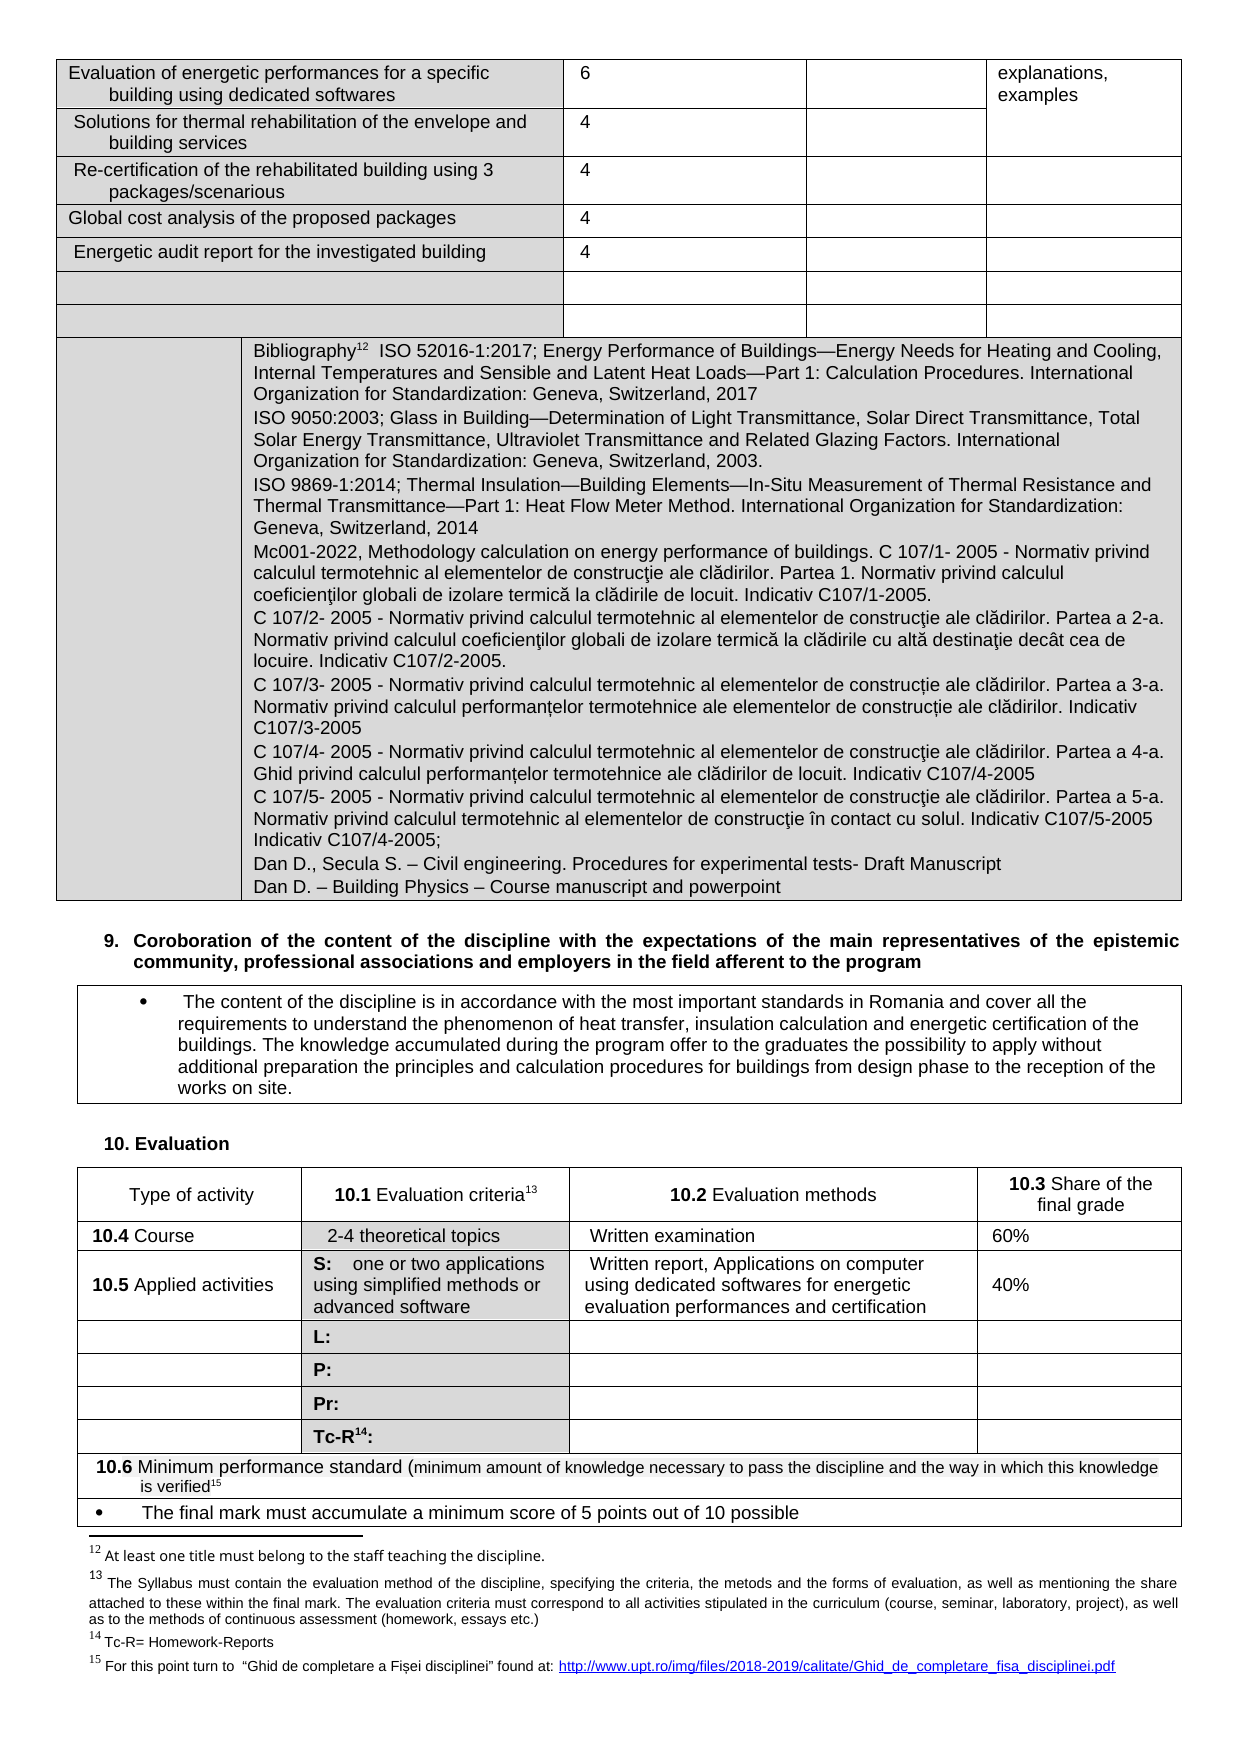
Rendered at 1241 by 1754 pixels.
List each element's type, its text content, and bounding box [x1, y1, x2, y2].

table_cell [807, 272, 986, 304]
table_cell 4 [564, 109, 806, 156]
table_cell [570, 1321, 977, 1353]
table_cell [978, 1387, 1181, 1419]
table_cell [978, 1354, 1181, 1386]
table_cell [987, 205, 1181, 237]
table_cell [807, 205, 986, 237]
table_cell [807, 60, 986, 107]
table_cell Solutions for thermal rehabilitation of the envelope and building services [57, 109, 563, 156]
table_cell [78, 1354, 301, 1386]
table_cell [987, 305, 1181, 337]
table_cell [807, 109, 986, 156]
text 9. Coroboration of the content of the discipline with the expectations of the main representatives of the epistemic community, professional associations and employers in the field afferent to the program [103, 930, 1181, 973]
table_header 10.1 Evaluation criteria [302, 1168, 569, 1221]
table_cell [807, 238, 986, 271]
table_cell [78, 1387, 301, 1419]
table_cell [978, 1420, 1181, 1452]
table_cell 4 [564, 238, 806, 271]
table_cell 40% [978, 1251, 1181, 1319]
table_cell The final mark must accumulate a minimum score of 5 points out of 10 possible [78, 1499, 1181, 1526]
table_cell S: one or two applications using simplified methods or advanced software [302, 1251, 569, 1319]
table_cell Bibliography ISO 52016-1:2017; Energy Performance of Buildings—Energy Needs for Heating and Cooling, Internal Temperatures and Sensible and Latent Heat Loads—Part 1: Calculation Procedures. International Organization for Standardization: Geneva, Switzerland, 2017 ISO 9050:2003; Glass in Building—Determination of Light Transmittance, Solar Direct Transmittance, Total Solar Energy Transmittance, Ultraviolet Transmittance and Related Glazing Factors. International Organization for Standardization: Geneva, Switzerland, 2003. ISO 9869-1:2014; Thermal Insulation—Building Elements—In-Situ Measurement of Thermal Resistance and Thermal Transmittance—Part 1: Heat Flow Meter Method. International Organization for Standardization: Geneva, Switzerland, 2014 Mc001-2022, Methodology calculation on energy performance of buildings. C 107/1- 2005 - Normativ privind calculul termotehnic al elementelor de construcţie ale clădirilor. Partea 1. Normativ privind calculul coeficienţilor globali de izolare termică la clădirile de locuit. Indicativ C107/1-2005. C 107/2- 2005 - Normativ privind calculul termotehnic al elementelor de construcţie ale clădirilor. Partea a 2-a. Normativ privind calculul coeficienţilor globali de izolare termică la clădirile cu altă destinaţie decât cea de locuire. Indicativ C107/2-2005. C 107/3- 2005 - Normativ privind calculul termotehnic al elementelor de construcție ale clădirilor. Partea a 3-a. Normativ privind calculul performanțelor termotehnice ale elementelor de construcție ale clădirilor. Indicativ C107/3-2005 C 107/4- 2005 - Normativ privind calculul termotehnic al elementelor de construcţie ale clădirilor. Partea a 4-a. Ghid privind calculul performanțelor termotehnice ale clădirilor de locuit. Indicativ C107/4-2005 C 107/5- 2005 - Normativ privind calculul termotehnic al elementelor de construcţie ale clădirilor. Partea a 5-a. Normativ privind calculul termotehnic al elementelor de construcţie în contact cu solul. Indicativ C107/5-2005 Indicativ C107/4-2005; Dan D., Secula S. – Civil engineering. Procedures for experimental tests- Draft Manuscript Dan D. – Building Physics – Course manuscript and powerpoint [242, 338, 1181, 900]
table_cell [987, 272, 1181, 304]
table_cell 10.5 Applied activities [78, 1251, 301, 1319]
table_cell 4 [564, 205, 806, 237]
text 10. Evaluation [103, 1132, 1181, 1154]
table_cell [564, 272, 806, 304]
table_cell L: [302, 1321, 569, 1353]
table_cell [570, 1420, 977, 1452]
table_cell [807, 305, 986, 337]
table_cell Energetic audit report for the investigated building [57, 238, 563, 271]
table_cell 6 [564, 60, 806, 107]
table_cell [570, 1387, 977, 1419]
table_cell [987, 157, 1181, 204]
table_cell [57, 305, 563, 337]
table_cell Written report, Applications on computer using dedicated softwares for energetic evaluation performances and certification [570, 1251, 977, 1319]
table_cell [987, 238, 1181, 271]
table_cell [807, 157, 986, 204]
table_cell P: [302, 1354, 569, 1386]
table_cell Global cost analysis of the proposed packages [57, 205, 563, 237]
table_cell [57, 338, 241, 900]
table_cell [978, 1321, 1181, 1353]
table_cell Evaluation of energetic performances for a specific building using dedicated softwares [57, 60, 563, 107]
table_cell [570, 1354, 977, 1386]
table_cell [78, 1321, 301, 1353]
table_cell 10.6 Minimum performance standard (minimum amount of knowledge necessary to pass the discipline and the way in which this knowledge is verified [78, 1454, 1181, 1498]
table_cell Written examination [570, 1222, 977, 1249]
table_cell [564, 305, 806, 337]
table_cell 4 [564, 157, 806, 204]
table_cell [57, 272, 563, 304]
table_cell 10.4 Course [78, 1222, 301, 1249]
table_cell 2-4 theoretical topics [302, 1222, 569, 1249]
table_header 10.3 Share of the final grade [978, 1168, 1181, 1221]
table_cell [78, 1420, 301, 1452]
table_cell 60% [978, 1222, 1181, 1249]
table_cell Re-certification of the rehabilitated building using 3 packages/scenarious [57, 157, 563, 204]
table_header The content of the discipline is in accordance with the most important standards in Romania and cover all the requirements to understand the phenomenon of heat transfer, insulation calculation and energetic certification of the buildings. The knowledge accumulated during the program offer to the graduates the possibility to apply without additional preparation the principles and calculation procedures for buildings from design phase to the reception of the works on site. [78, 986, 1181, 1103]
table_cell Pr: [302, 1387, 569, 1419]
table_header Type of activity [78, 1168, 301, 1221]
table_header 10.2 Evaluation methods [570, 1168, 977, 1221]
table_cell Tc-R: [302, 1420, 569, 1452]
